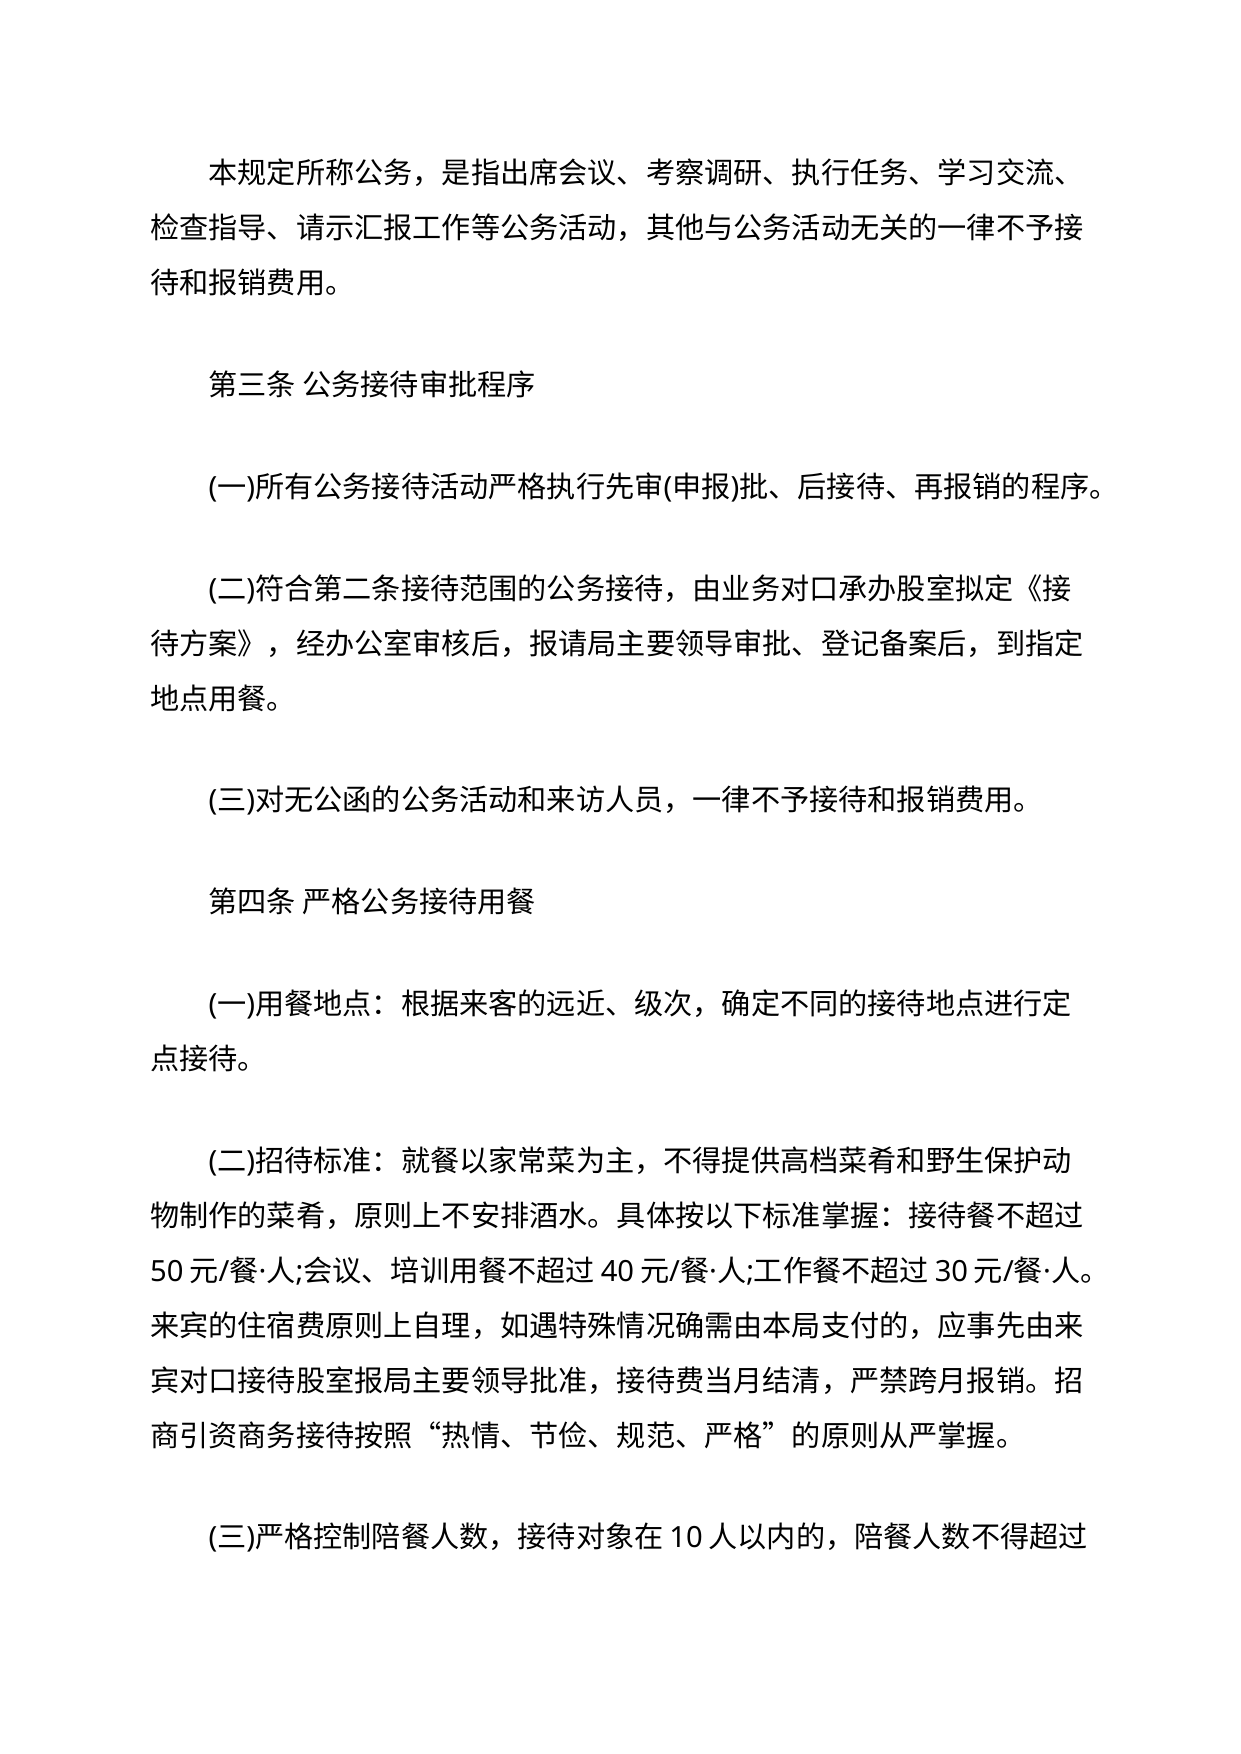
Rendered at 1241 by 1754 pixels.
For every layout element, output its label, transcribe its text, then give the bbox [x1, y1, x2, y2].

text (一)用餐地点：根据来客的远近、级次，确定不同的接待地点进行定点接待。 [150, 981, 1090, 1078]
text 第三条 公务接待审批程序 [150, 362, 1090, 404]
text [150, 1514, 1090, 1556]
text 第四条 严格公务接待用餐 [150, 879, 1090, 921]
text (三)对无公函的公务活动和来访人员，一律不予接待和报销费用。 [150, 777, 1090, 819]
text 本规定所称公务，是指出席会议、考察调研、执行任务、学习交流、检查指导、请示汇报工作等公务活动，其他与公务活动无关的一律不予接待和报销费用。 [150, 150, 1090, 302]
text (二)招待标准：就餐以家常菜为主，不得提供高档菜肴和野生保护动物制作的菜肴，原则上不安排酒水。具体按以下标准掌握：接待餐不超过50元/餐·人;会议、培训用餐不超过40元/餐·人;工作餐不超过30元/餐·人。来宾的住宿费原则上自理，如遇特殊情况确需由本局支付的，应事先由来宾对口接待股室报局主要领导批准，接待费当月结清，严禁跨月报销。招商引资商务接待按照“热情、节俭、规范、严格”的原则从严掌握。 [150, 1137, 1090, 1454]
text (一)所有公务接待活动严格执行先审(申报)批、后接待、再报销的程序。 [150, 463, 1090, 506]
text (二)符合第二条接待范围的公务接待，由业务对口承办股室拟定《接待方案》，经办公室审核后，报请局主要领导审批、登记备案后，到指定地点用餐。 [150, 565, 1090, 717]
